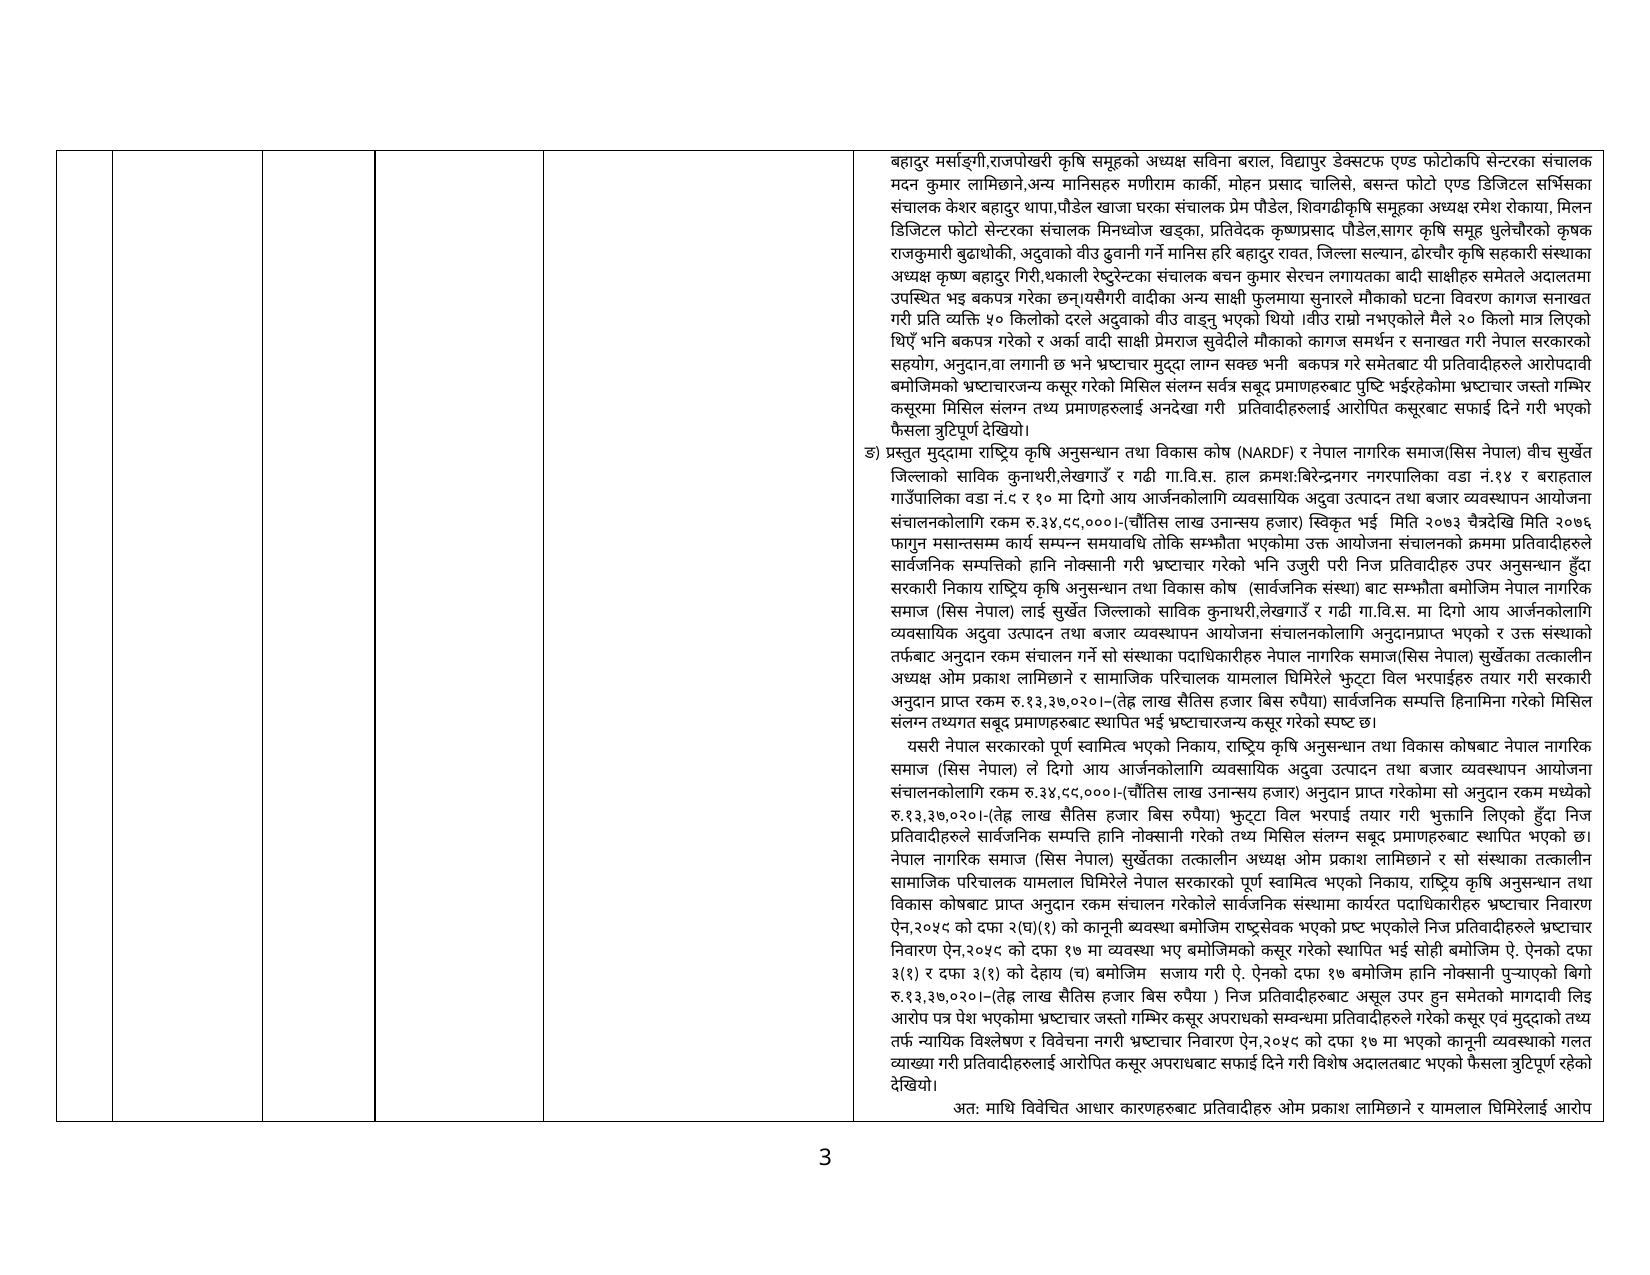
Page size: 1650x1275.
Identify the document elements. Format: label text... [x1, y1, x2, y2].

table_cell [263, 151, 374, 1121]
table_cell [854, 151, 1603, 1121]
table_cell १ [57, 151, 112, 1121]
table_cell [376, 151, 543, 1121]
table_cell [544, 151, 853, 1121]
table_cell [113, 151, 262, 1121]
